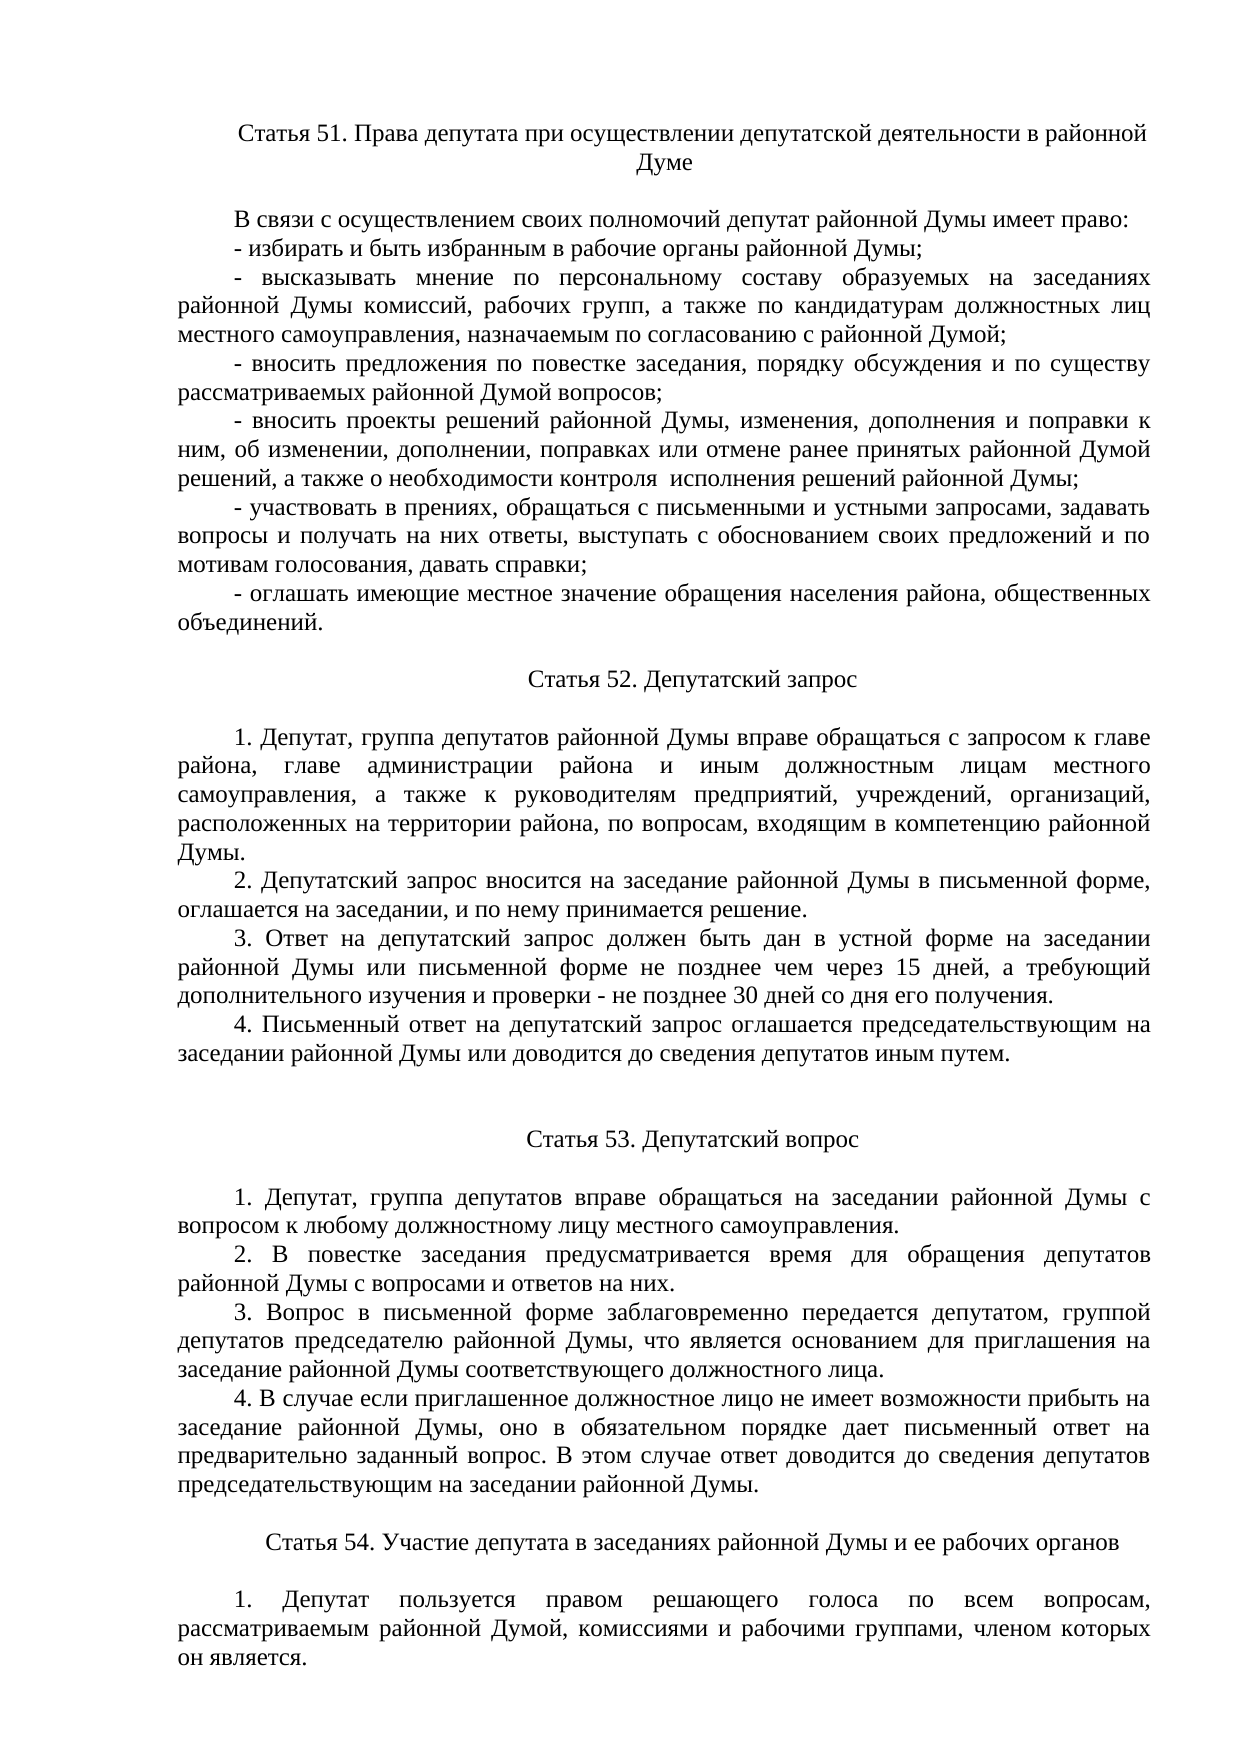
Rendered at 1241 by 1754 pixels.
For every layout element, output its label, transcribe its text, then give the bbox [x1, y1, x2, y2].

text - избирать и быть избранным в рабочие органы районной Думы; [177, 233, 1152, 262]
text Статья 53. Депутатский вопрос [177, 1124, 1152, 1153]
text 1. Депутат, группа депутатов вправе обращаться на заседании районной Думы с вопросом к любому должностному лицу местного самоуправления. [177, 1182, 1152, 1239]
text 2. В повестке заседания предусматривается время для обращения депутатов районной Думы с вопросами и ответов на них. [177, 1239, 1152, 1297]
text 1. Депутат, группа депутатов районной Думы вправе обращаться с запросом к главе района, главе администрации района и иным должностным лицам местного самоуправления, а также к руководителям предприятий, учреждений, организаций, расположенных на территории района, по вопросам, входящим в компетенцию районной Думы. [177, 722, 1152, 866]
text - высказывать мнение по персональному составу образуемых на заседаниях районной Думы комиссий, рабочих групп, а также по кандидатурам должностных лиц местного самоуправления, назначаемым по согласованию с районной Думой; [177, 262, 1152, 348]
text Статья 52. Депутатский запрос [177, 664, 1152, 693]
text 4. Письменный ответ на депутатский запрос оглашается председательствующим на заседании районной Думы или доводится до сведения депутатов иным путем. [177, 1009, 1152, 1067]
text - оглашать имеющие местное значение обращения населения района, общественных объединений. [177, 578, 1152, 636]
text - вносить проекты решений районной Думы, изменения, дополнения и поправки к ним, об изменении, дополнении, поправках или отмене ранее принятых районной Думой решений, а также о необходимости контроля исполнения решений районной Думы; [177, 406, 1152, 492]
text 3. Ответ на депутатский запрос должен быть дан в устной форме на заседании районной Думы или письменной форме не позднее чем через 15 дней, а требующий дополнительного изучения и проверки - не позднее 30 дней со дня его получения. [177, 923, 1152, 1009]
text В связи с осуществлением своих полномочий депутат районной Думы имеет право: [177, 204, 1152, 233]
text - участвовать в прениях, обращаться с письменными и устными запросами, задавать вопросы и получать на них ответы, выступать с обоснованием своих предложений и по мотивам голосования, давать справки; [177, 492, 1152, 578]
text 4. В случае если приглашенное должностное лицо не имеет возможности прибыть на заседание районной Думы, оно в обязательном порядке дает письменный ответ на предварительно заданный вопрос. В этом случае ответ доводится до сведения депутатов председательствующим на заседании районной Думы. [177, 1383, 1152, 1498]
text 2. Депутатский запрос вносится на заседание районной Думы в письменной форме, оглашается на заседании, и по нему принимается решение. [177, 866, 1152, 923]
text 3. Вопрос в письменной форме заблаговременно передается депутатом, группой депутатов председателю районной Думы, что является основанием для приглашения на заседание районной Думы соответствующего должностного лица. [177, 1297, 1152, 1383]
text - вносить предложения по повестке заседания, порядку обсуждения и по существу рассматриваемых районной Думой вопросов; [177, 348, 1152, 406]
text Статья 54. Участие депутата в заседаниях районной Думы и ее рабочих органов [177, 1527, 1152, 1556]
text Статья 51. Права депутата при осуществлении депутатской деятельности в районной Думе [177, 118, 1152, 176]
text 1. Депутат пользуется правом решающего голоса по всем вопросам, рассматриваемым районной Думой, комиссиями и рабочими группами, членом которых он является. [177, 1584, 1152, 1671]
